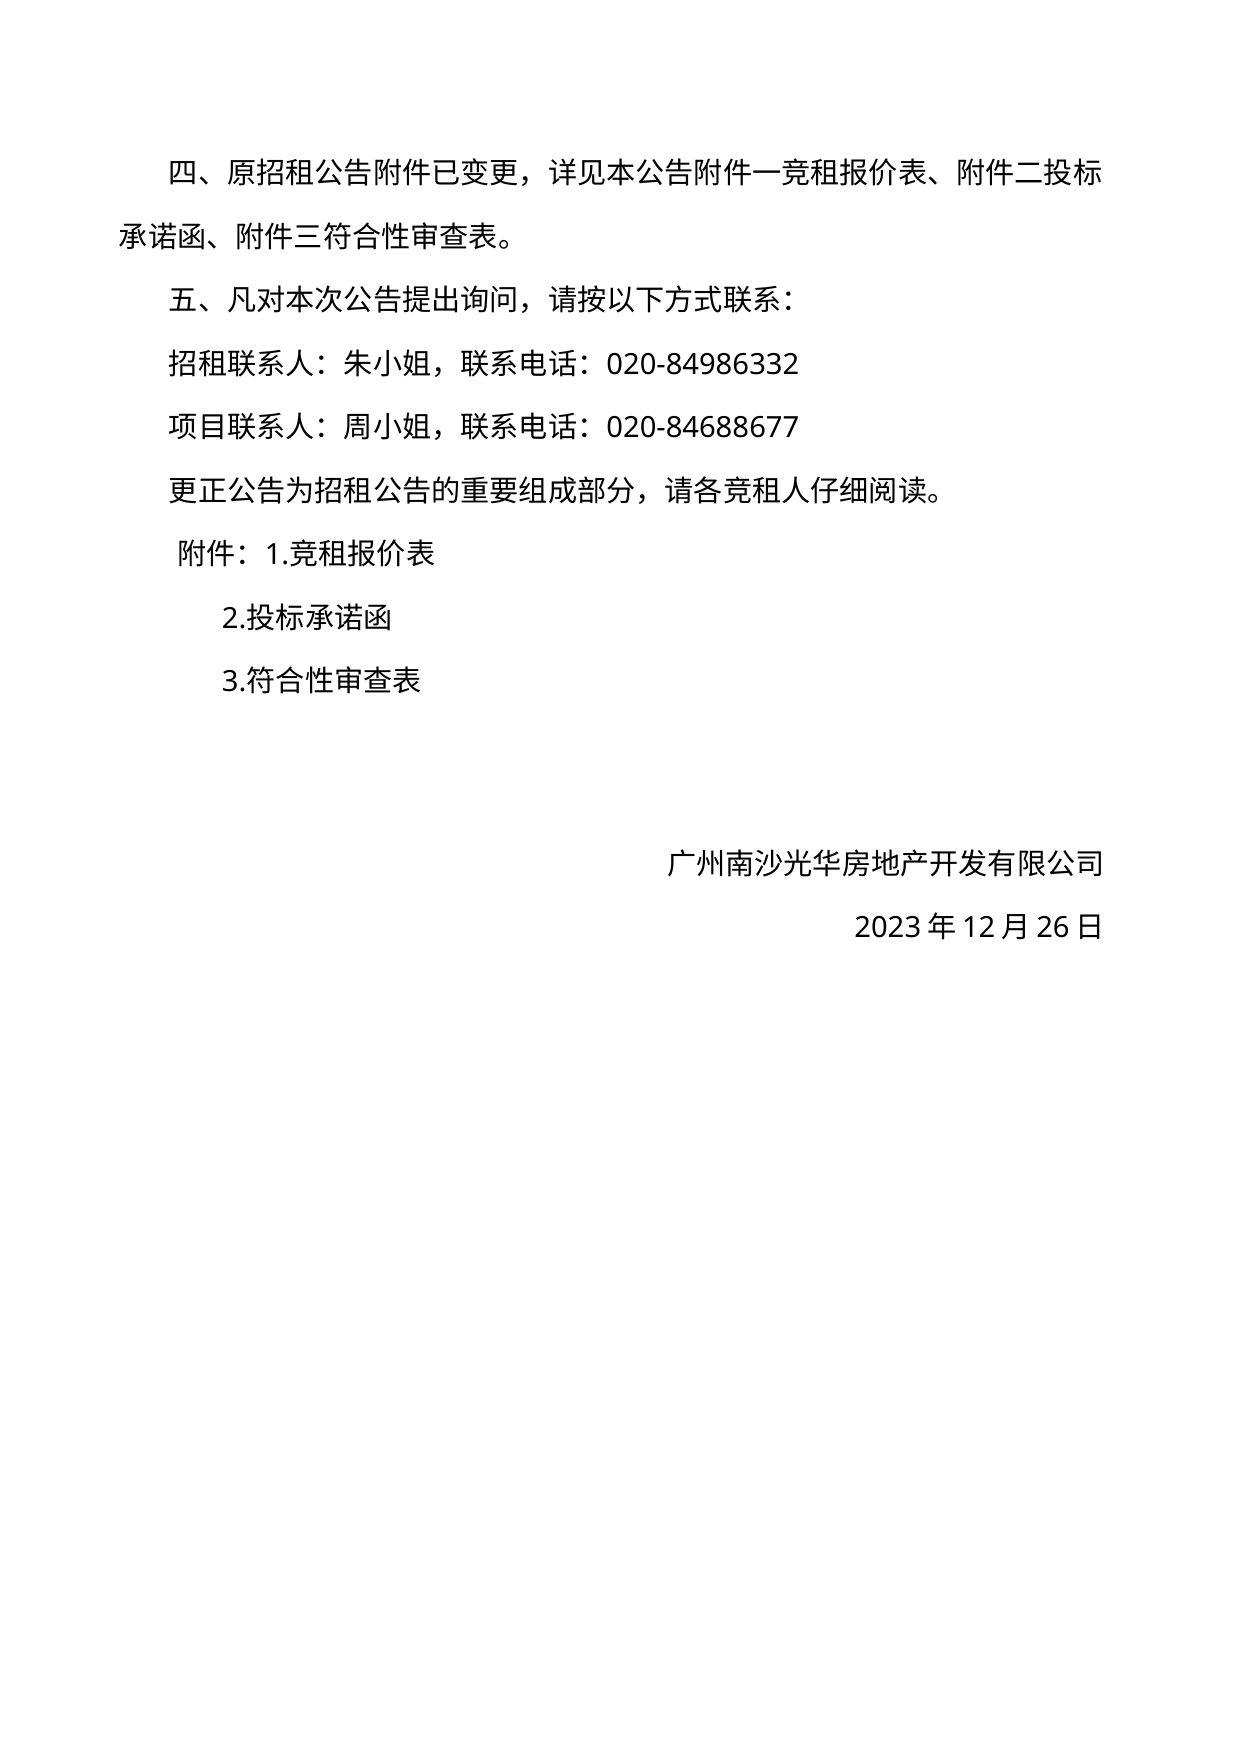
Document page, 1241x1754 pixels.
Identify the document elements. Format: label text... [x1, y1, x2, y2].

text 项目联系人：周小姐，联系电话：020-84688677 [119, 404, 1104, 446]
text 广州南沙光华房地产开发有限公司 [119, 840, 1104, 883]
text 招租联系人：朱小姐，联系电话：020-84986332 [119, 340, 1104, 383]
text 3.符合性审查表 [119, 658, 1104, 700]
text 更正公告为招租公告的重要组成部分，请各竞租人仔细阅读。 [119, 467, 1104, 510]
text 2.投标承诺函 [119, 594, 1104, 637]
text 四、原招租公告附件已变更，详见本公告附件一竞租报价表、附件二投标承诺函、附件三符合性审查表。 [119, 150, 1104, 256]
text 五、凡对本次公告提出询问，请按以下方式联系： [119, 277, 1104, 319]
text 2023年12月26日 [119, 904, 1104, 946]
text 附件：1.竞租报价表 [119, 531, 1104, 573]
